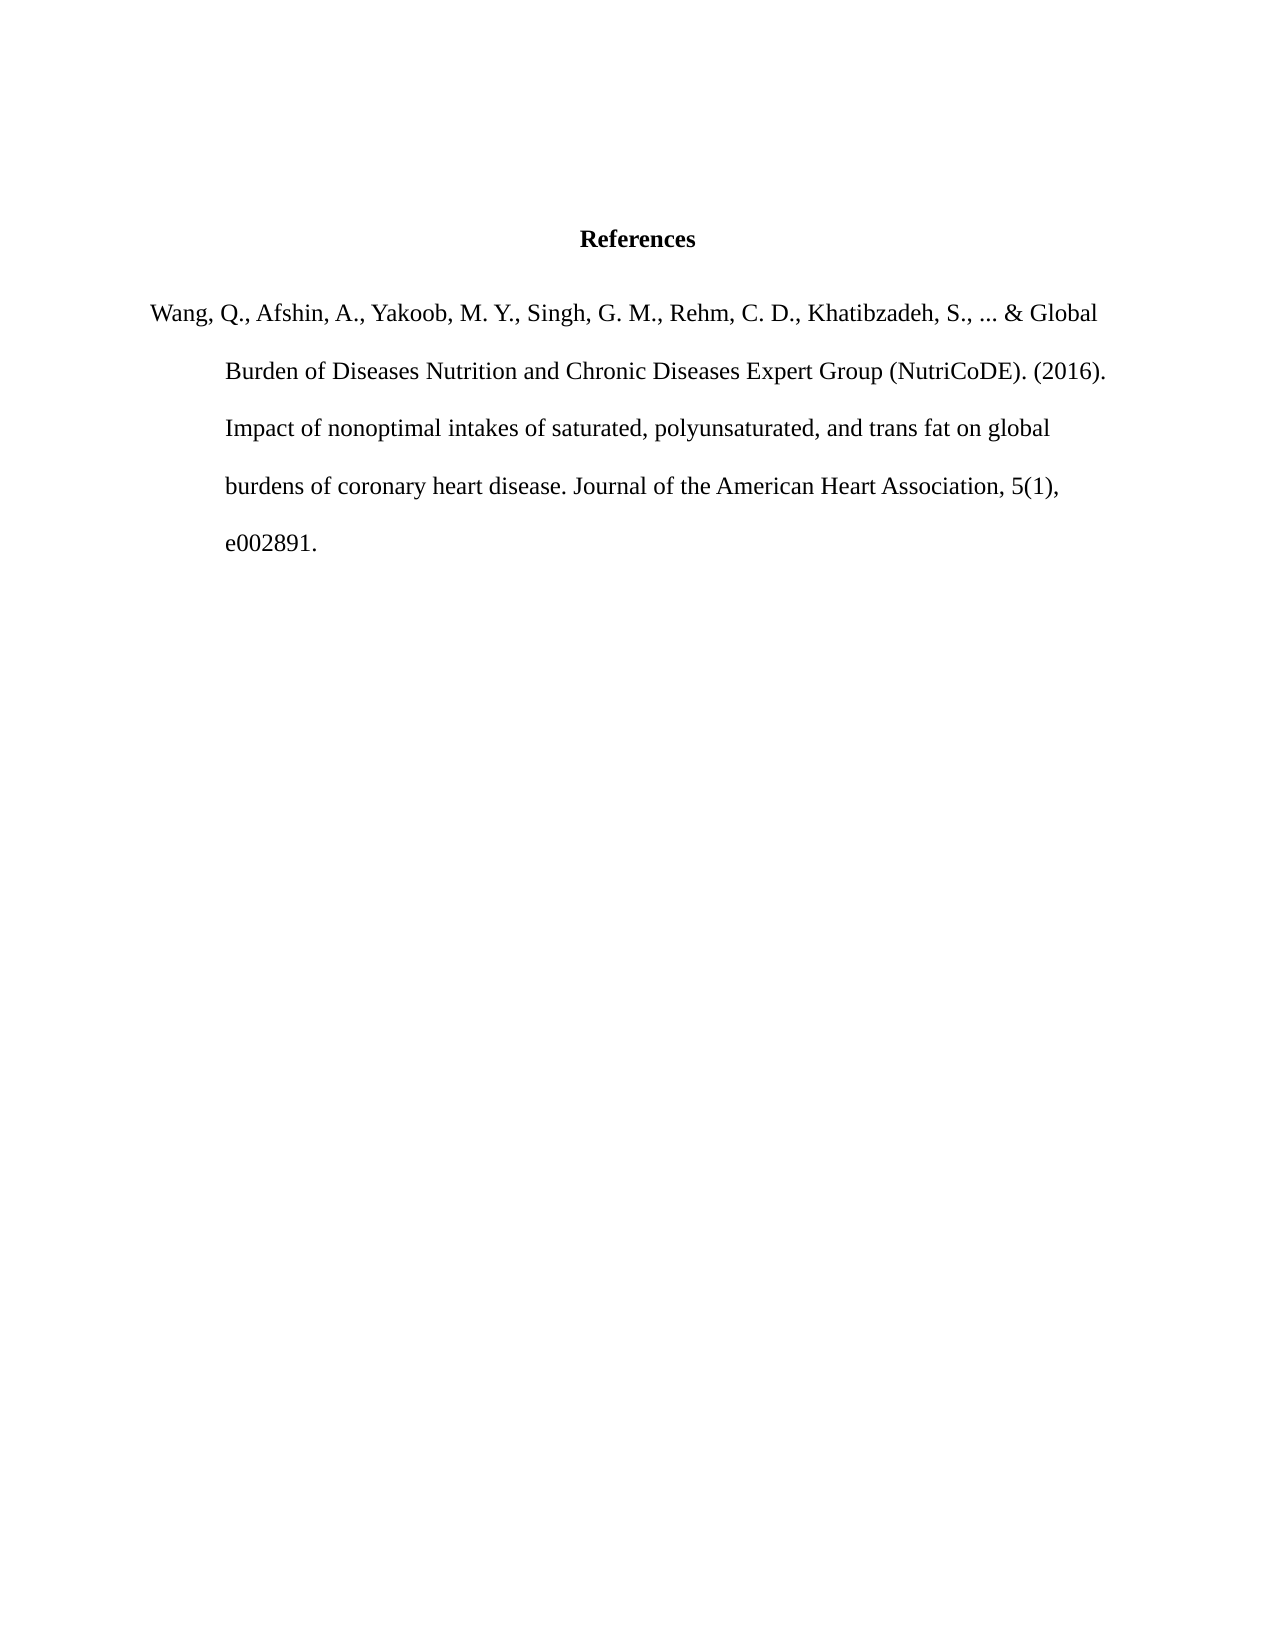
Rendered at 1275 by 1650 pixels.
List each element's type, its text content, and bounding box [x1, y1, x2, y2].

text Wang, Q., Afshin, A., Yakoob, M. Y., Singh, G. M., Rehm, C. D., Khatibzadeh, S., ... & Global Burden of Diseases Nutrition and Chronic Diseases Expert Group (NutriCoDE). (2016). Impact of nonoptimal intakes of saturated, polyunsaturated, and trans fat on global burdens of coronary heart disease. Journal of the American Heart Association, 5(1), e002891. [150, 298, 1125, 557]
text References [150, 224, 1125, 253]
